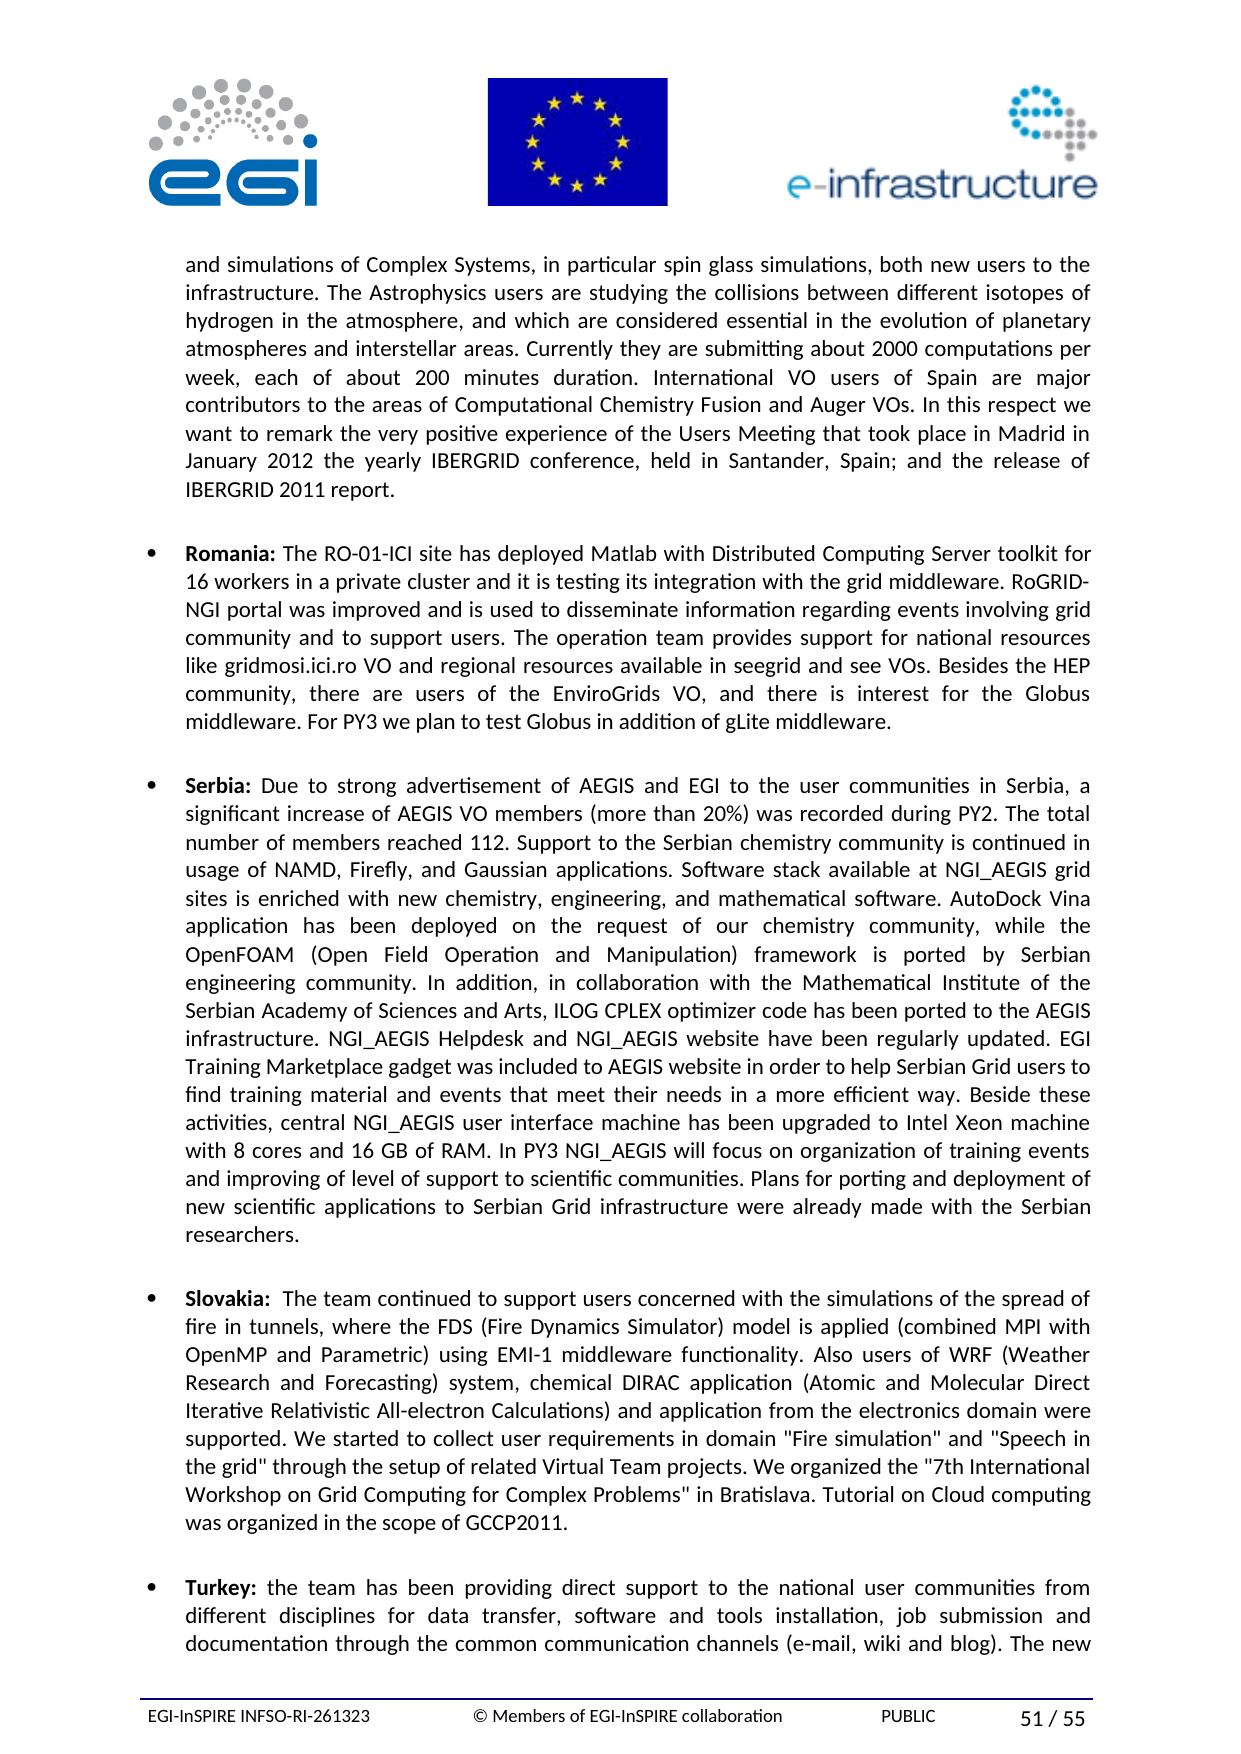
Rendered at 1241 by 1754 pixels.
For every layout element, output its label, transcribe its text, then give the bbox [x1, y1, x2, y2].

list Romania: The RO-01-ICI site has deployed Matlab with Distributed Computing Server toolkit for 16 workers in a private cluster and it is testing its integration with the grid middleware. RoGRID-NGI portal was improved and is used to disseminate information regarding events involving grid community and to support users. The operation team provides support for national resources like gridmosi.ici.ro VO and regional resources available in seegrid and see VOs. Besides the HEP community, there are users of the EnviroGrids VO, and there is interest for the Globus middleware. For PY3 we plan to test Globus in addition of gLite middleware. [148, 539, 1092, 735]
picture [147, 78, 319, 208]
picture [780, 78, 1106, 208]
picture [487, 78, 668, 206]
list Serbia: Due to strong advertisement of AEGIS and EGI to the user communities in Serbia, a significant increase of AEGIS VO members (more than 20%) was recorded during PY2. The total number of members reached 112. Support to the Serbian chemistry community is continued in usage of NAMD, Firefly, and Gaussian applications. Software stack available at NGI_AEGIS grid sites is enriched with new chemistry, engineering, and mathematical software. AutoDock Vina application has been deployed on the request of our chemistry community, while the OpenFOAM (Open Field Operation and Manipulation) framework is ported by Serbian engineering community. In addition, in collaboration with the Mathematical Institute of the Serbian Academy of Sciences and Arts, ILOG CPLEX optimizer code has been ported to the AEGIS infrastructure. NGI_AEGIS Helpdesk and NGI_AEGIS website have been regularly updated. EGI Training Marketplace gadget was included to AEGIS website in order to help Serbian Grid users to find training material and events that meet their needs in a more efficient way. Beside these activities, central NGI_AEGIS user interface machine has been upgraded to Intel Xeon machine with 8 cores and 16 GB of RAM. In PY3 NGI_AEGIS will focus on organization of training events and improving of level of support to scientific communities. Plans for porting and deployment of new scientific applications to Serbian Grid infrastructure were already made with the Serbian researchers. [148, 772, 1092, 1248]
list Slovakia: The team continued to support users concerned with the simulations of the spread of fire in tunnels, where the FDS (Fire Dynamics Simulator) model is applied (combined MPI with OpenMP and Parametric) using EMI-1 middleware functionality. Also users of WRF (Weather Research and Forecasting) system, chemical DIRAC application (Atomic and Molecular Direct Iterative Relativistic All-electron Calculations) and application from the electronics domain were supported. We started to collect user requirements in domain "Fire simulation" and "Speech in the grid" through the setup of related Virtual Team projects. We organized the "7th International Workshop on Grid Computing for Complex Problems" in Bratislava. Tutorial on Cloud computing was organized in the scope of GCCP2011. [148, 1284, 1092, 1536]
